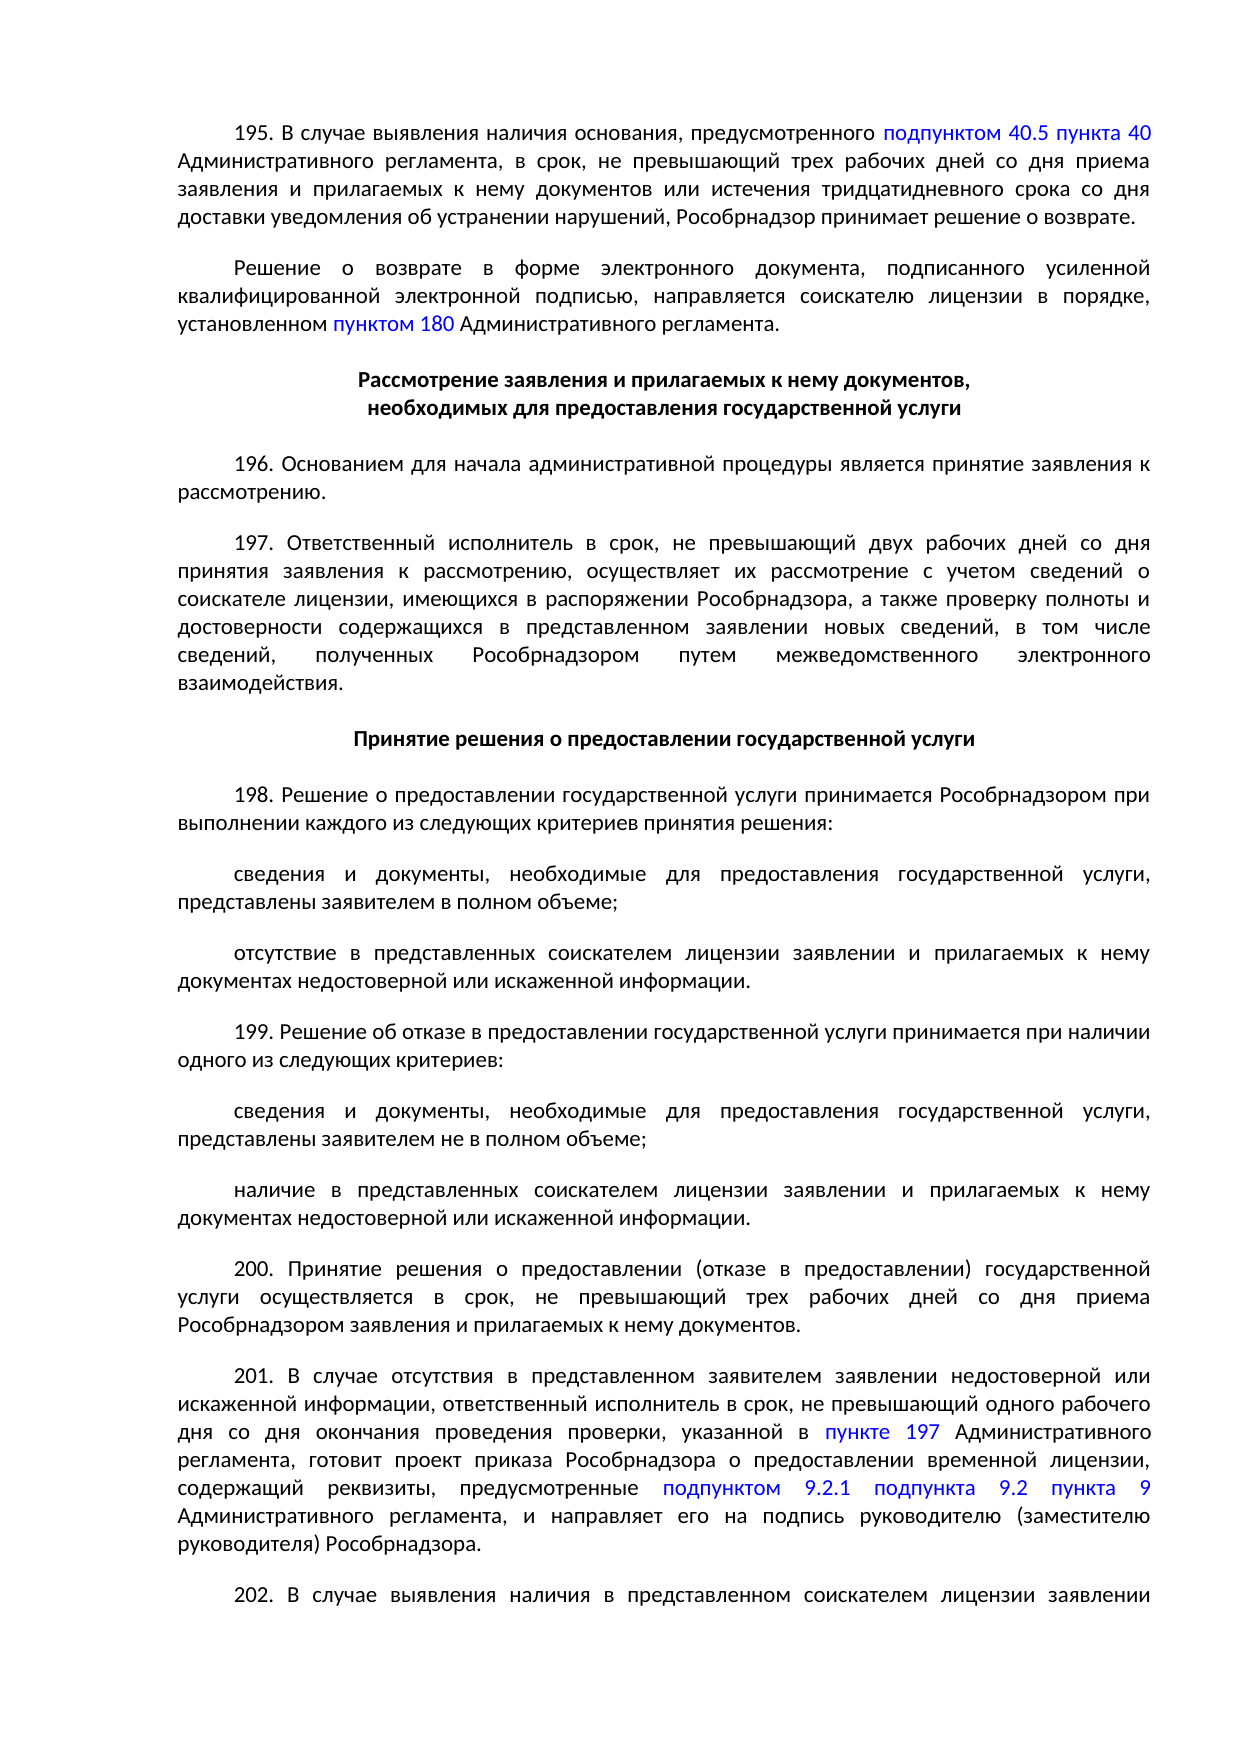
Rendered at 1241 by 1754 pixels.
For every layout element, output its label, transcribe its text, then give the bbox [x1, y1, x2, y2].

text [177, 1580, 1152, 1608]
text 196. Основанием для начала административной процедуры является принятие заявления к рассмотрению. [177, 449, 1152, 505]
text отсутствие в представленных соискателем лицензии заявлении и прилагаемых к нему документах недостоверной или искаженной информации. [177, 938, 1152, 994]
title Принятие решения о предоставлении государственной услуги [177, 724, 1152, 752]
text 200. Принятие решения о предоставлении (отказе в предоставлении) государственной услуги осуществляется в срок, не превышающий трех рабочих дней со дня приема Рособрнадзором заявления и прилагаемых к нему документов. [177, 1254, 1152, 1338]
text сведения и документы, необходимые для предоставления государственной услуги, представлены заявителем в полном объеме; [177, 859, 1152, 915]
text Решение о возврате в форме электронного документа, подписанного усиленной квалифицированной электронной подписью, направляется соискателю лицензии в порядке, установленном пунктом 180 Административного регламента. [177, 253, 1152, 337]
text 195. В случае выявления наличия основания, предусмотренного подпунктом 40.5 пункта 40 Административного регламента, в срок, не превышающий трех рабочих дней со дня приема заявления и прилагаемых к нему документов или истечения тридцатидневного срока со дня доставки уведомления об устранении нарушений, Рособрнадзор принимает решение о возврате. [177, 118, 1152, 230]
text 199. Решение об отказе в предоставлении государственной услуги принимается при наличии одного из следующих критериев: [177, 1017, 1152, 1073]
text 201. В случае отсутствия в представленном заявителем заявлении недостоверной или искаженной информации, ответственный исполнитель в срок, не превышающий одного рабочего дня со дня окончания проведения проверки, указанной в пункте 197 Административного регламента, готовит проект приказа Рособрнадзора о предоставлении временной лицензии, содержащий реквизиты, предусмотренные подпунктом 9.2.1 подпункта 9.2 пункта 9 Административного регламента, и направляет его на подпись руководителю (заместителю руководителя) Рособрнадзора. [177, 1361, 1152, 1557]
text 198. Решение о предоставлении государственной услуги принимается Рособрнадзором при выполнении каждого из следующих критериев принятия решения: [177, 780, 1152, 836]
title необходимых для предоставления государственной услуги [177, 393, 1152, 421]
text 197. Ответственный исполнитель в срок, не превышающий двух рабочих дней со дня принятия заявления к рассмотрению, осуществляет их рассмотрение с учетом сведений о соискателе лицензии, имеющихся в распоряжении Рособрнадзора, а также проверку полноты и достоверности содержащихся в представленном заявлении новых сведений, в том числе сведений, полученных Рособрнадзором путем межведомственного электронного взаимодействия. [177, 528, 1152, 696]
text сведения и документы, необходимые для предоставления государственной услуги, представлены заявителем не в полном объеме; [177, 1096, 1152, 1152]
title Рассмотрение заявления и прилагаемых к нему документов, [177, 365, 1152, 393]
text наличие в представленных соискателем лицензии заявлении и прилагаемых к нему документах недостоверной или искаженной информации. [177, 1175, 1152, 1231]
